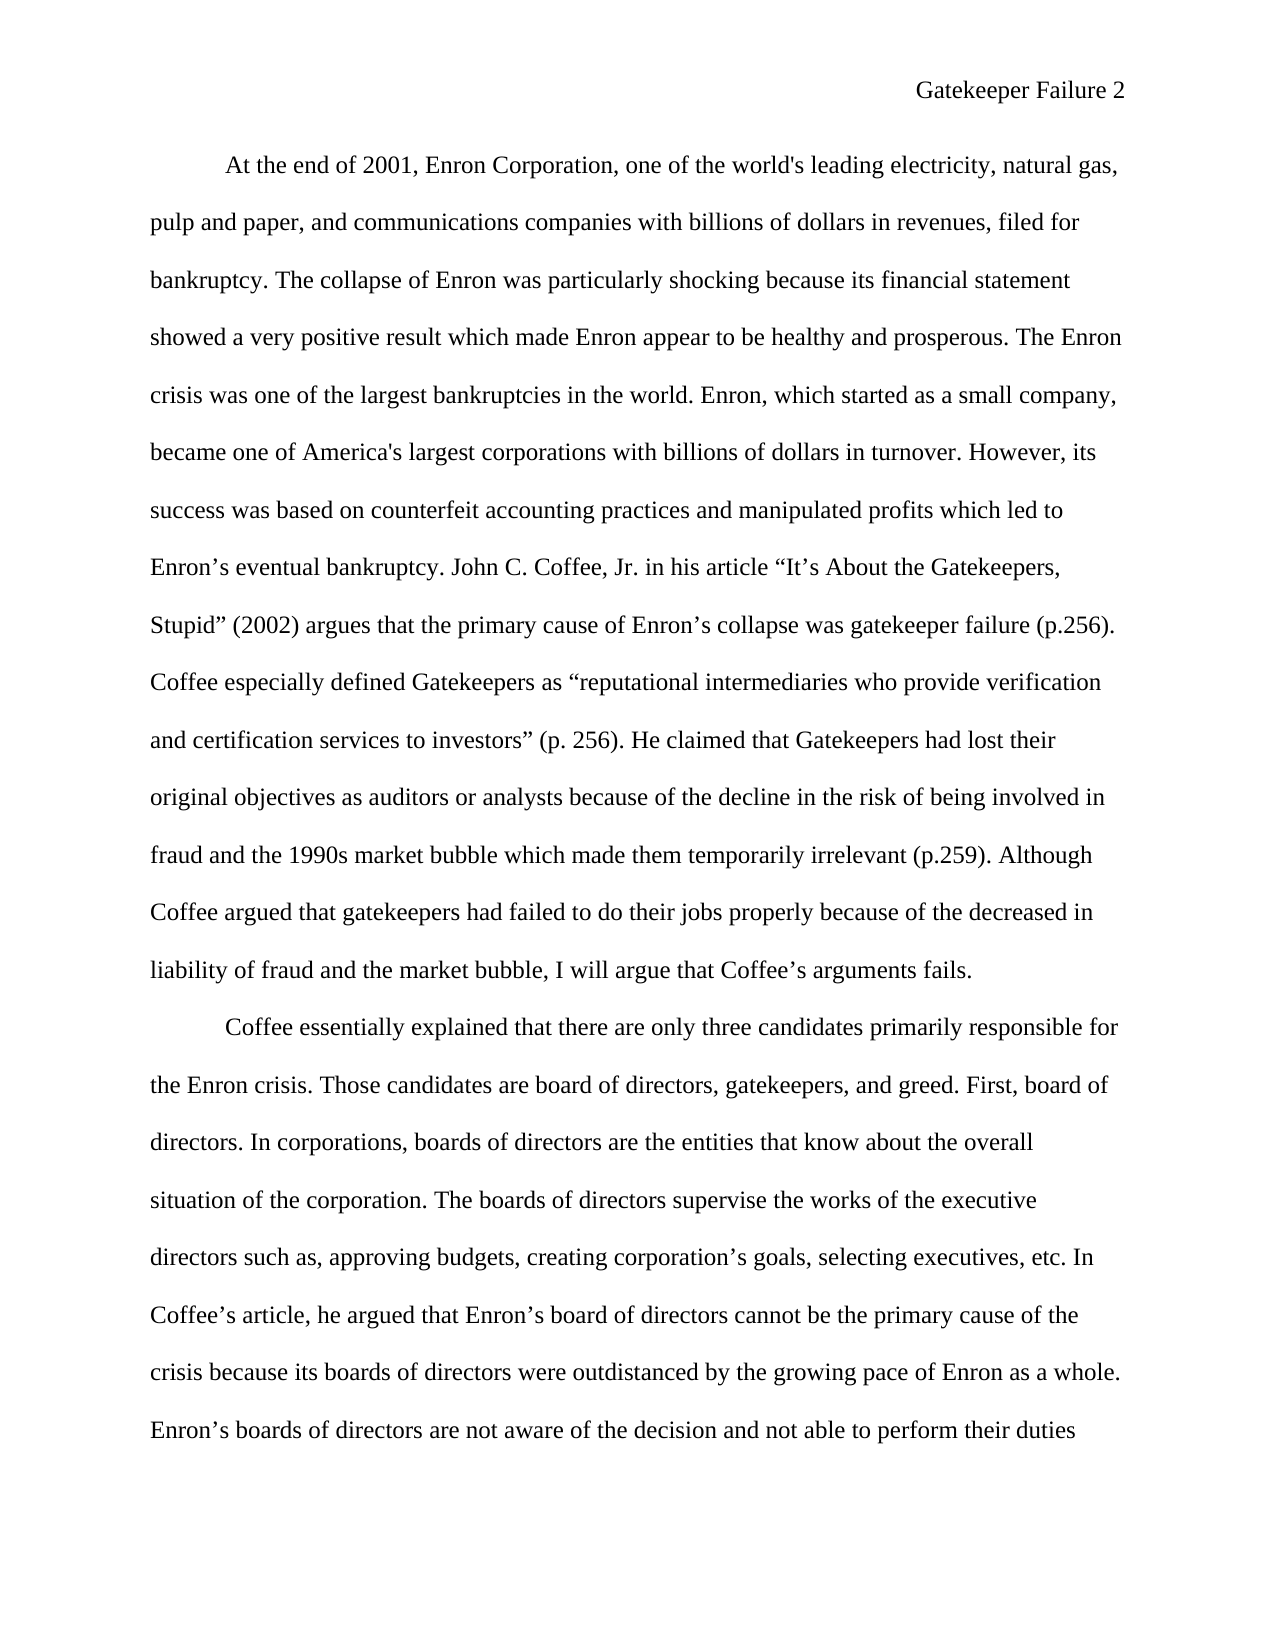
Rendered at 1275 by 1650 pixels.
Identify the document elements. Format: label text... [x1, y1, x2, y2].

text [150, 1012, 1125, 1444]
text At the end of 2001, Enron Corporation, one of the world's leading electricity, natural gas, pulp and paper, and communications companies with billions of dollars in revenues, filed for bankruptcy. The collapse of Enron was particularly shocking because its financial statement showed a very positive result which made Enron appear to be healthy and prosperous. The Enron crisis was one of the largest bankruptcies in the world. Enron, which started as a small company, became one of America's largest corporations with billions of dollars in turnover. However, its success was based on counterfeit accounting practices and manipulated profits which led to Enron’s eventual bankruptcy. John C. Coffee, Jr. in his article “It’s About the Gatekeepers, Stupid” (2002) argues that the primary cause of Enron’s collapse was gatekeeper failure (p.256). Coffee especially defined Gatekeepers as “reputational intermediaries who provide verification and certification services to investors” (p. 256). He claimed that Gatekeepers had lost their original objectives as auditors or analysts because of the decline in the risk of being involved in fraud and the 1990s market bubble which made them temporarily irrelevant (p.259). Although Coffee argued that gatekeepers had failed to do their jobs properly because of the decreased in liability of fraud and the market bubble, I will argue that Coffee’s arguments fails. [150, 150, 1125, 984]
